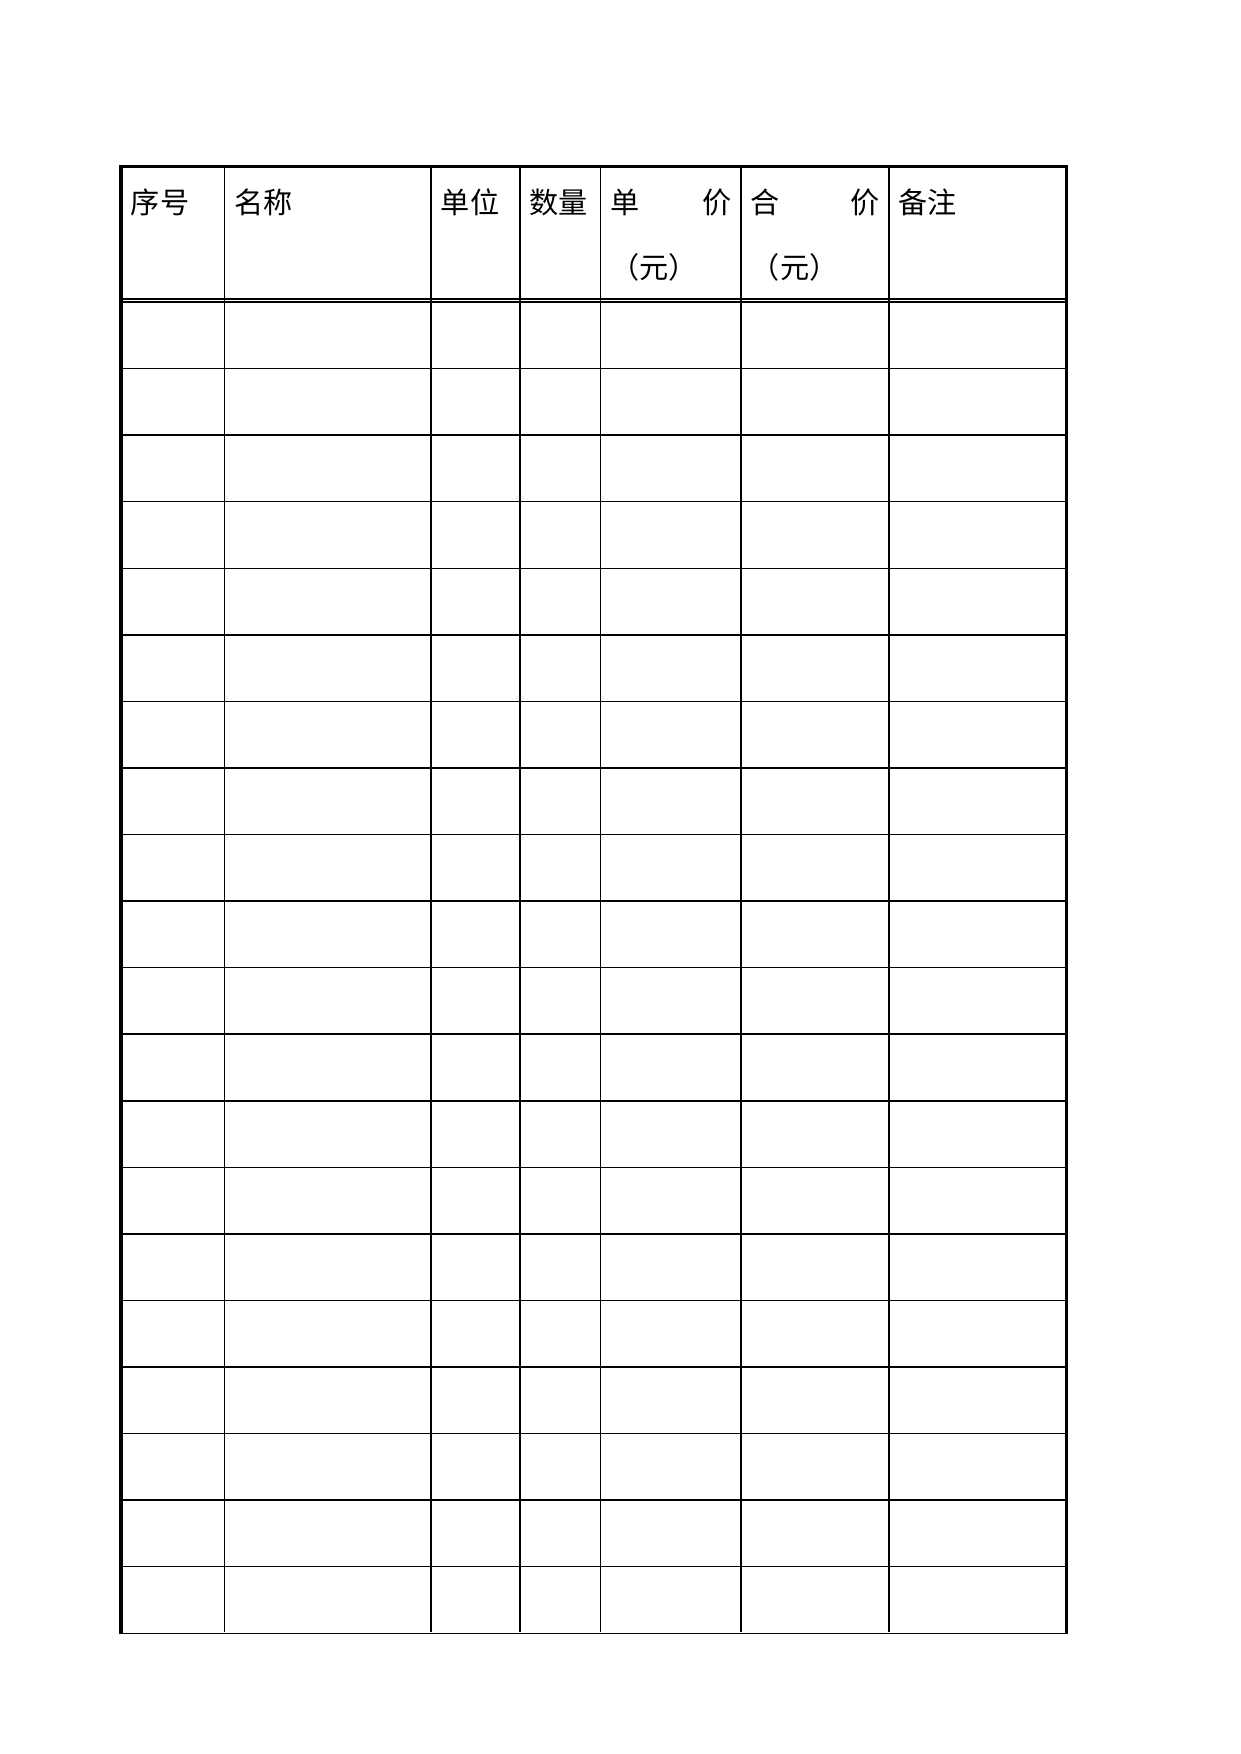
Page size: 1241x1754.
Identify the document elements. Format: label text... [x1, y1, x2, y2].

table_cell [521, 1368, 600, 1433]
table_cell [601, 303, 740, 368]
table_cell [601, 1102, 740, 1166]
table_cell [123, 1168, 224, 1233]
table_cell [890, 902, 1065, 967]
table_cell [521, 702, 600, 767]
table_cell [890, 569, 1065, 634]
table_cell [742, 902, 888, 967]
table_cell [432, 1235, 519, 1299]
table_cell [601, 968, 740, 1033]
table_cell [601, 1168, 740, 1233]
table_cell [123, 1567, 224, 1632]
table_cell [225, 369, 430, 434]
table_cell [432, 1301, 519, 1366]
table_cell [432, 1035, 519, 1100]
table_cell [742, 702, 888, 767]
table_cell [890, 769, 1065, 834]
table_cell [521, 1168, 600, 1233]
table_cell [432, 835, 519, 900]
table_cell [890, 1301, 1065, 1366]
table_cell [123, 436, 224, 501]
table_cell [601, 1035, 740, 1100]
table_cell [742, 502, 888, 567]
table_cell [601, 1368, 740, 1433]
table_cell [225, 1235, 430, 1299]
table_cell [601, 436, 740, 501]
table_cell [742, 1035, 888, 1100]
table_cell [601, 702, 740, 767]
table_cell [742, 636, 888, 701]
table_cell [432, 1368, 519, 1433]
table_cell [601, 902, 740, 967]
table_cell [890, 968, 1065, 1033]
table_cell [890, 1501, 1065, 1566]
table_cell [890, 1168, 1065, 1233]
table_cell [521, 1501, 600, 1566]
table_cell [601, 769, 740, 834]
table_cell [890, 1035, 1065, 1100]
table_cell [601, 569, 740, 634]
table_cell [123, 769, 224, 834]
table_cell [890, 1368, 1065, 1433]
table_cell [742, 1168, 888, 1233]
table_cell [521, 1102, 600, 1166]
table_cell [225, 1168, 430, 1233]
table_cell [742, 1235, 888, 1299]
table_cell [601, 1434, 740, 1499]
table_cell [521, 502, 600, 567]
table_cell [521, 1434, 600, 1499]
table_cell [123, 702, 224, 767]
table_cell [225, 569, 430, 634]
table_cell [742, 303, 888, 368]
table_cell [742, 1567, 888, 1632]
table_cell [890, 502, 1065, 567]
table_cell [890, 303, 1065, 368]
table_cell [225, 636, 430, 701]
table_cell [601, 1501, 740, 1566]
table_cell [225, 1501, 430, 1566]
table_cell [742, 1501, 888, 1566]
table_cell [742, 1368, 888, 1433]
table_cell [225, 702, 430, 767]
table_cell [890, 1235, 1065, 1299]
table_cell [432, 303, 519, 368]
table_cell [123, 502, 224, 567]
table_cell [601, 1567, 740, 1632]
table_header 单位 [432, 168, 519, 298]
table_cell [601, 502, 740, 567]
table_cell [890, 636, 1065, 701]
table_cell [225, 769, 430, 834]
table_cell [521, 1035, 600, 1100]
table_cell [742, 1434, 888, 1499]
table_cell [521, 968, 600, 1033]
table_cell [123, 303, 224, 368]
table_cell [123, 1235, 224, 1299]
table_cell [123, 369, 224, 434]
table_cell [432, 636, 519, 701]
table_cell [521, 1301, 600, 1366]
table_cell [123, 1434, 224, 1499]
table_cell [521, 303, 600, 368]
table_cell [521, 436, 600, 501]
table_cell [601, 636, 740, 701]
table_cell [742, 436, 888, 501]
table_cell [521, 569, 600, 634]
table_cell [742, 835, 888, 900]
table_cell [601, 1235, 740, 1299]
table_cell [225, 1434, 430, 1499]
table_cell [432, 1102, 519, 1166]
table_cell [742, 968, 888, 1033]
table_header 名称 [225, 168, 430, 298]
table_cell [521, 769, 600, 834]
table_cell [123, 569, 224, 634]
table_cell [432, 1434, 519, 1499]
table_cell [432, 769, 519, 834]
table_cell [432, 902, 519, 967]
table_header 备注 [890, 168, 1065, 298]
table_cell [890, 702, 1065, 767]
table_cell [890, 1102, 1065, 1166]
table_cell [601, 835, 740, 900]
table_cell [742, 1102, 888, 1166]
table_header 数量 [521, 168, 600, 298]
table_cell [432, 369, 519, 434]
table_cell [521, 835, 600, 900]
table_cell [225, 968, 430, 1033]
table_cell [890, 369, 1065, 434]
table_cell [432, 502, 519, 567]
table_cell [123, 1102, 224, 1166]
table_cell [432, 436, 519, 501]
table_cell [123, 902, 224, 967]
table_cell [890, 1567, 1065, 1632]
table_cell [890, 436, 1065, 501]
table_cell [123, 968, 224, 1033]
table_cell [225, 835, 430, 900]
table_cell [225, 1301, 430, 1366]
table_header 单价（元） [601, 168, 740, 298]
table_header 合价（元） [742, 168, 888, 298]
table_cell [123, 835, 224, 900]
table_cell [521, 1567, 600, 1632]
table_cell [225, 436, 430, 501]
table_cell [123, 1368, 224, 1433]
table_cell [432, 968, 519, 1033]
table_cell [521, 636, 600, 701]
table_cell [890, 835, 1065, 900]
table_cell [601, 1301, 740, 1366]
table_cell [225, 1035, 430, 1100]
table_cell [432, 1501, 519, 1566]
table_cell [123, 1301, 224, 1366]
table_cell [521, 902, 600, 967]
table_cell [432, 569, 519, 634]
table_header 序号 [123, 168, 224, 298]
table_cell [225, 1102, 430, 1166]
table_cell [123, 1035, 224, 1100]
table_cell [521, 1235, 600, 1299]
table_cell [225, 303, 430, 368]
table_cell [601, 369, 740, 434]
table_cell [225, 902, 430, 967]
table_cell [123, 1501, 224, 1566]
table_cell [225, 1567, 430, 1632]
table_cell [432, 1567, 519, 1632]
table_cell [890, 1434, 1065, 1499]
table_cell [742, 369, 888, 434]
table_cell [432, 1168, 519, 1233]
table_cell [742, 1301, 888, 1366]
table_cell [742, 569, 888, 634]
table_cell [123, 636, 224, 701]
table_cell [432, 702, 519, 767]
table_cell [225, 502, 430, 567]
table_cell [742, 769, 888, 834]
table_cell [225, 1368, 430, 1433]
table_cell [521, 369, 600, 434]
